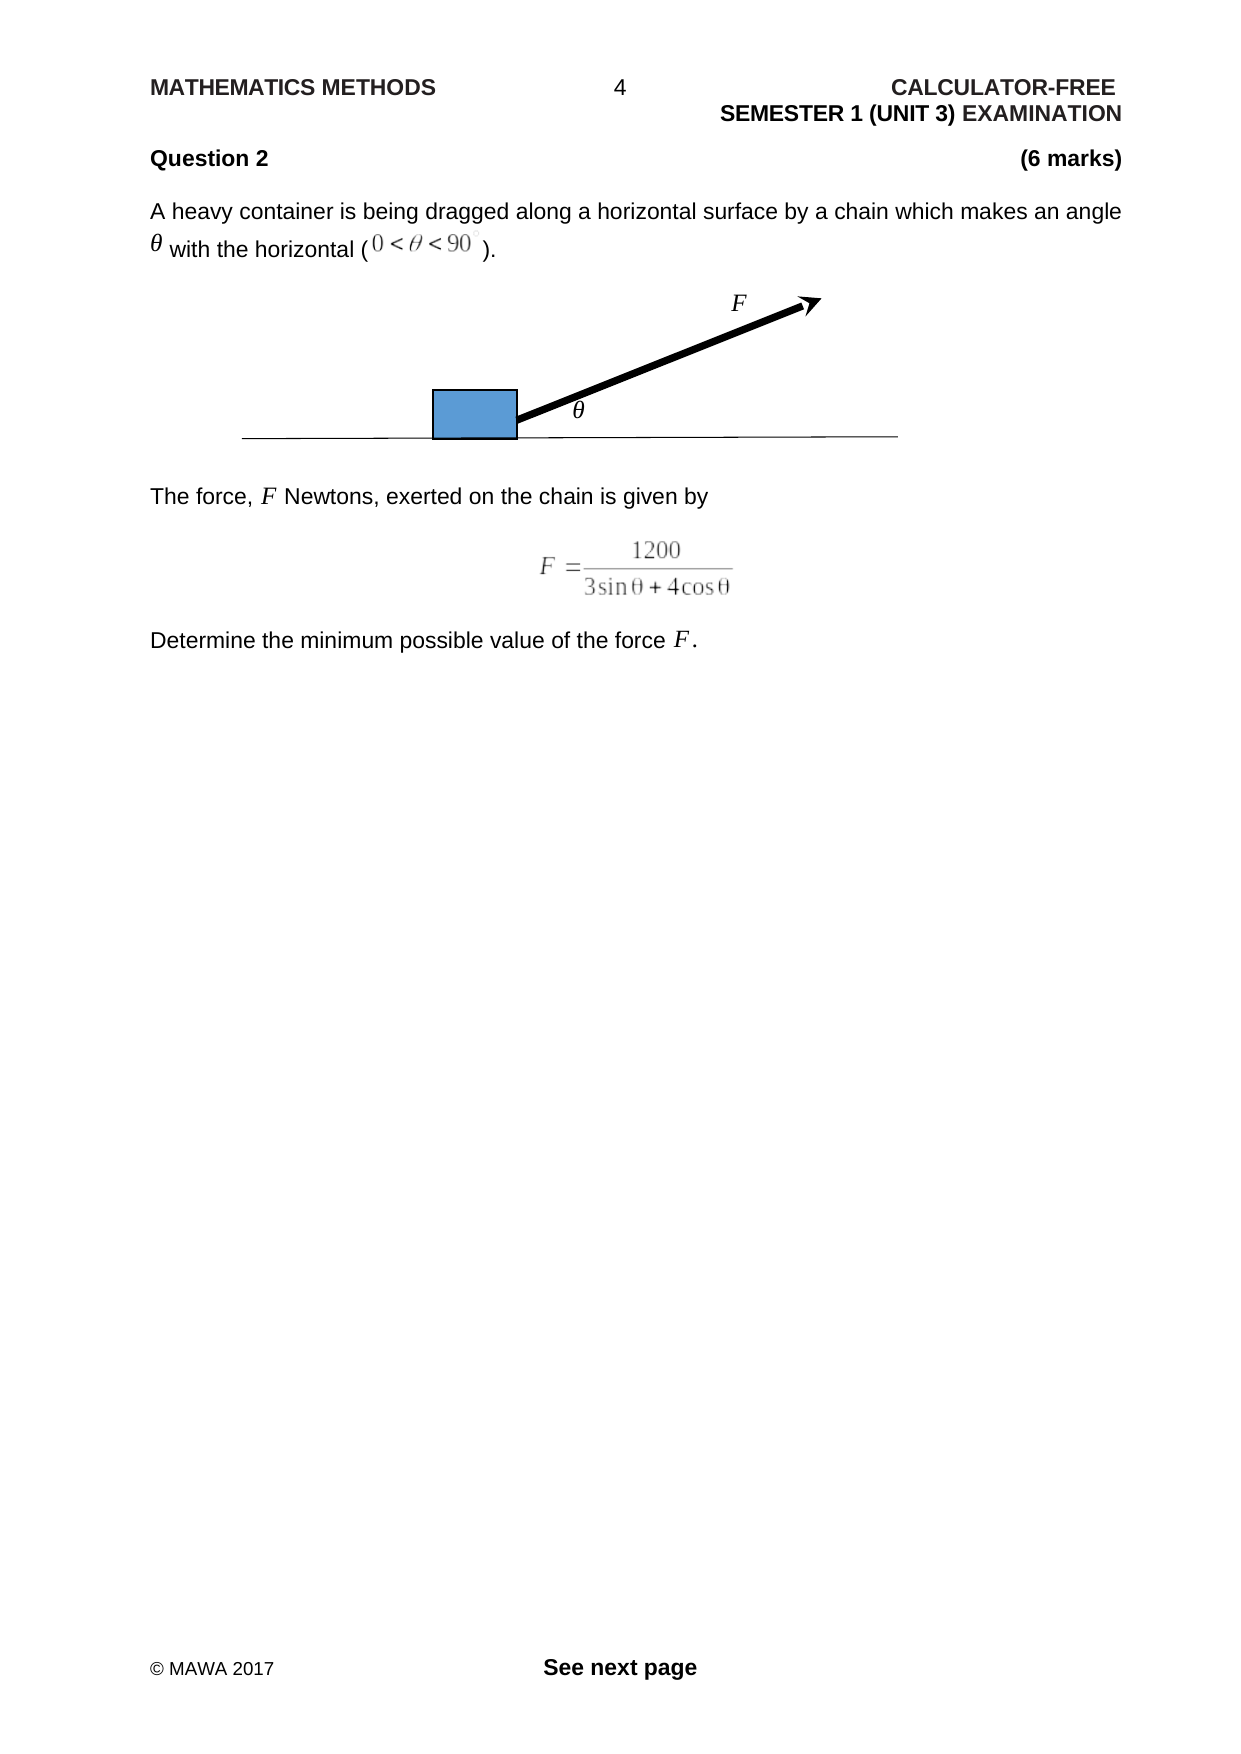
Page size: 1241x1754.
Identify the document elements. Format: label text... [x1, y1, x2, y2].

text A heavy container is being dragged along a horizontal surface by a chain which makes an angle with the horizontal (). [150, 198, 1122, 263]
text The force, Newtons, exerted on the chain is given by [150, 483, 1122, 510]
text Question 2 (6 marks) [150, 145, 1122, 171]
text Determine the minimum possible value of the force [150, 626, 1122, 653]
